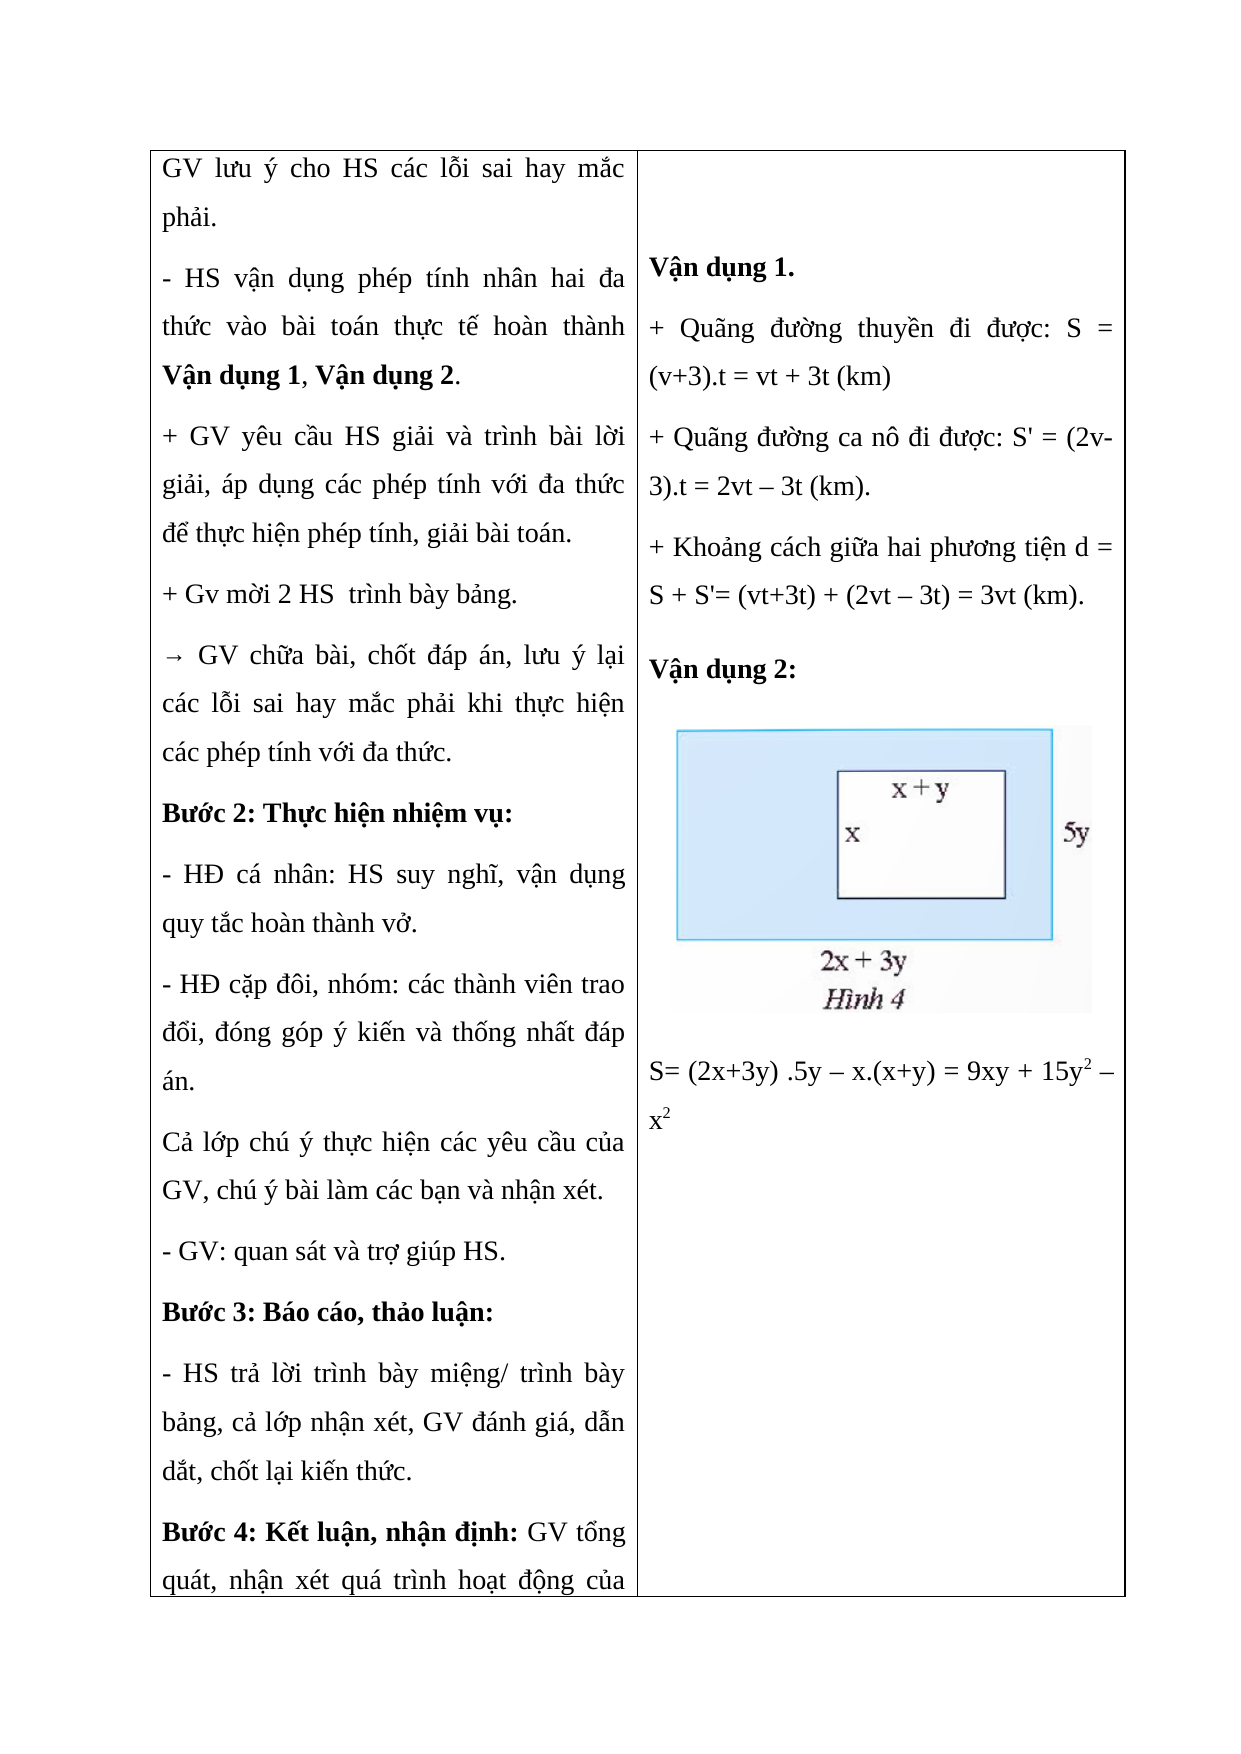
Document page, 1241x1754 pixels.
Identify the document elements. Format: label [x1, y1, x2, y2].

picture [670, 725, 1092, 1013]
table_cell [151, 151, 637, 1596]
table_cell [638, 151, 1124, 1596]
